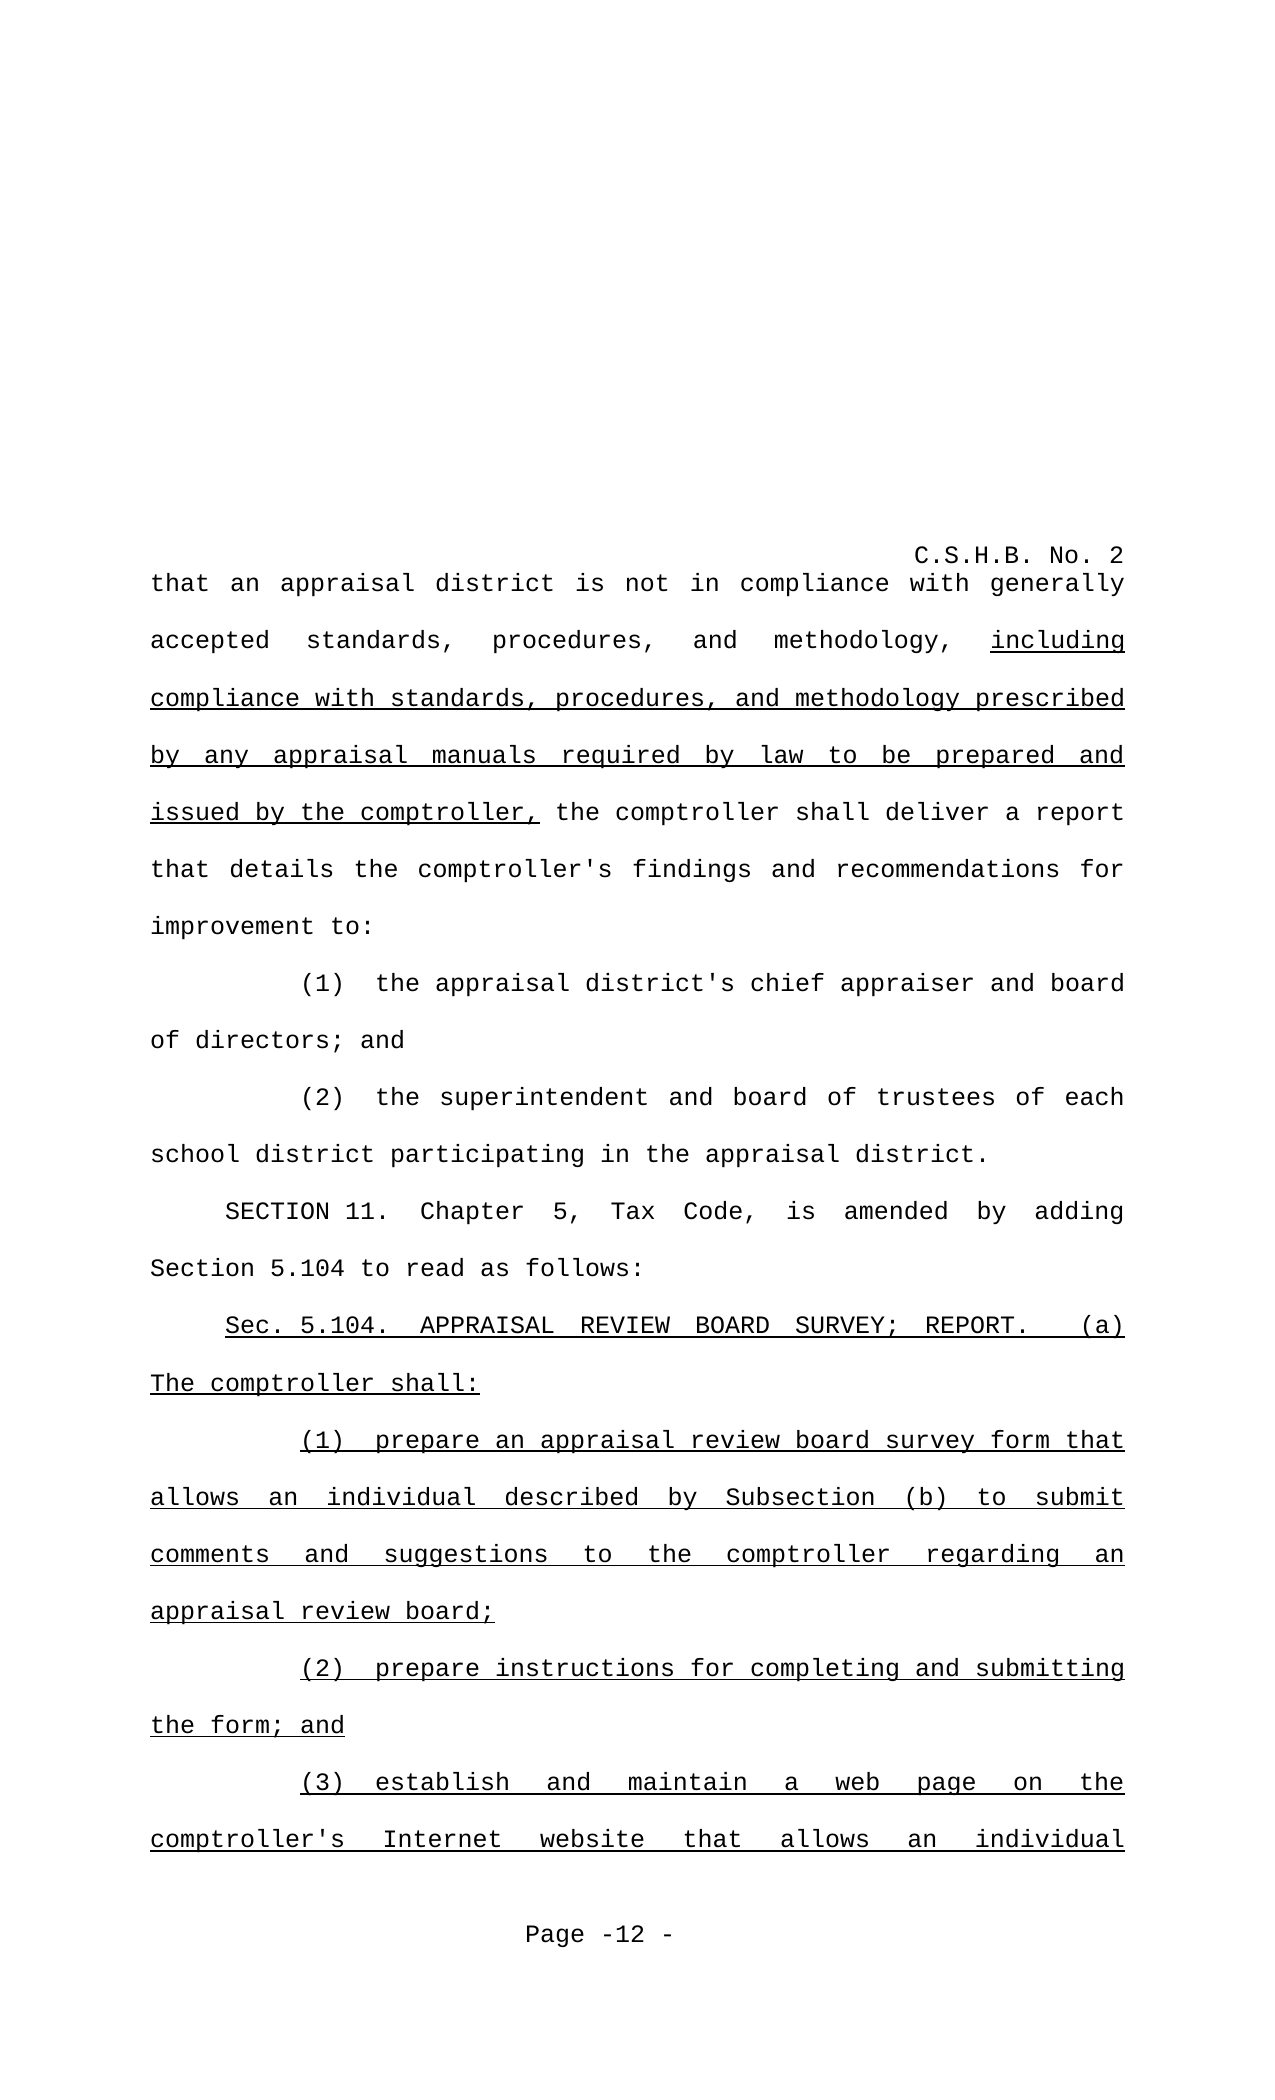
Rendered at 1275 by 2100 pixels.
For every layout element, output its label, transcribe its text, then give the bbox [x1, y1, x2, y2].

text (2) the superintendent and board of trustees of each school district participating in the appraisal district. [150, 1084, 1125, 1170]
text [150, 1769, 1125, 1850]
text Sec. 5.104. APPRAISAL REVIEW BOARD SURVEY; REPORT. (a) The comptroller shall: [150, 1313, 1125, 1398]
text (1) the appraisal district's chief appraiser and board of directors; and [150, 970, 1125, 1056]
text (1) prepare an appraisal review board survey form that allows an individual described by Subsection (b) to submit comments and suggestions to the comptroller regarding an appraisal review board; [150, 1566, 1125, 1627]
text (1) prepare an appraisal review board survey form that allows an individual described by Subsection (b) to submit comments and suggestions to the comptroller regarding an appraisal review board; [150, 1427, 1125, 1508]
text SECTION 11. Chapter 5, Tax Code, is amended by adding Section 5.104 to read as follows: [150, 1199, 1125, 1284]
text (2) prepare instructions for completing and submitting the form; and [150, 1655, 1125, 1741]
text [150, 571, 1125, 708]
text (1) prepare an appraisal review board survey form that allows an individual described by Subsection (b) to submit comments and suggestions to the comptroller regarding an appraisal review board; [150, 1509, 1125, 1565]
